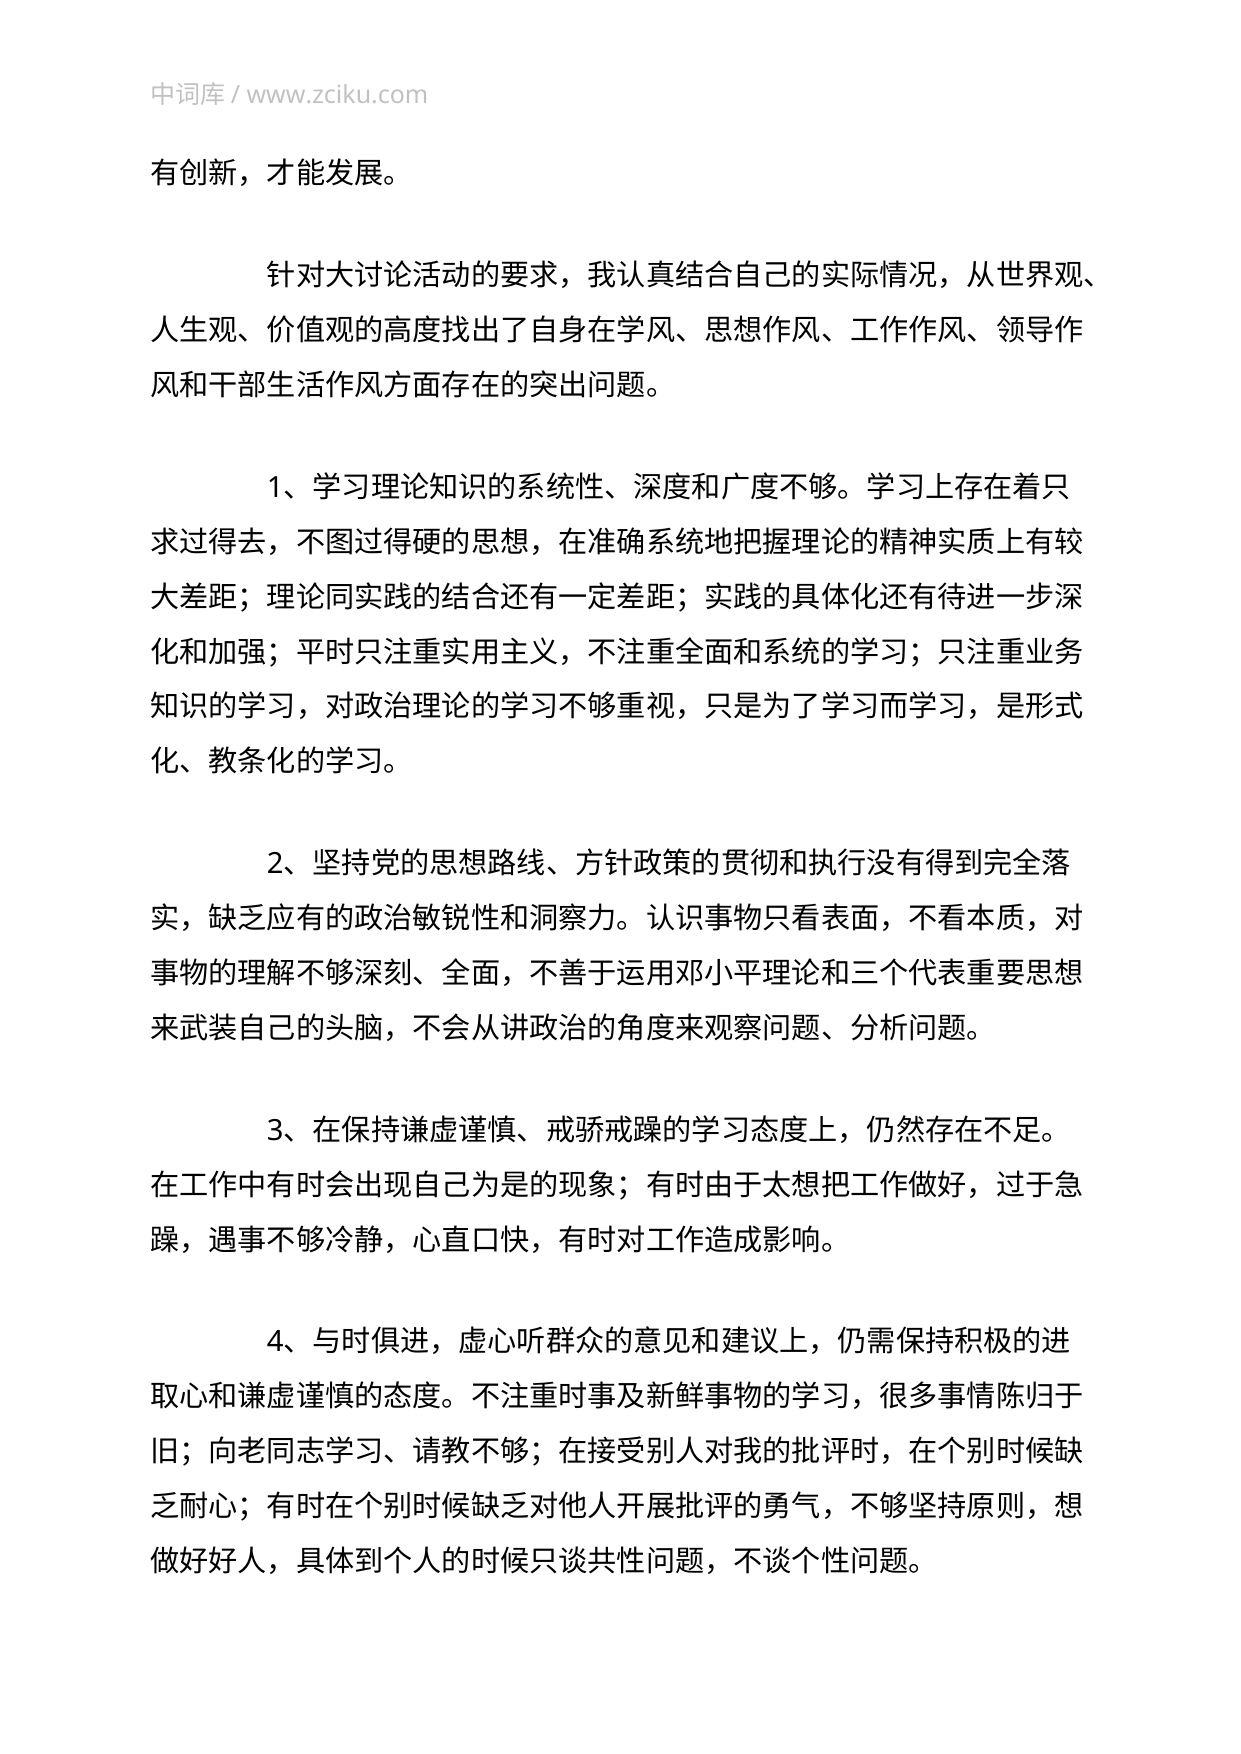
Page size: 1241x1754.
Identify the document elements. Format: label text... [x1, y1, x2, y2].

text 针对大讨论活动的要求，我认真结合自己的实际情况，从世界观、人生观、价值观的高度找出了自身在学风、思想作风、工作作风、领导作风和干部生活作风方面存在的突出问题。 [150, 252, 1090, 404]
text 1、学习理论知识的系统性、深度和广度不够。学习上存在着只求过得去，不图过得硬的思想，在准确系统地把握理论的精神实质上有较大差距；理论同实践的结合还有一定差距；实践的具体化还有待进一步深化和加强；平时只注重实用主义，不注重全面和系统的学习；只注重业务知识的学习，对政治理论的学习不够重视，只是为了学习而学习，是形式化、教条化的学习。 [150, 463, 1090, 780]
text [150, 150, 1090, 192]
text 2、坚持党的思想路线、方针政策的贯彻和执行没有得到完全落实，缺乏应有的政治敏锐性和洞察力。认识事物只看表面，不看本质，对事物的理解不够深刻、全面，不善于运用邓小平理论和三个代表重要思想来武装自己的头脑，不会从讲政治的角度来观察问题、分析问题。 [150, 840, 1090, 1047]
text 4、与时俱进，虚心听群众的意见和建议上，仍需保持积极的进取心和谦虚谨慎的态度。不注重时事及新鲜事物的学习，很多事情陈归于旧；向老同志学习、请教不够；在接受别人对我的批评时，在个别时候缺乏耐心；有时在个别时候缺乏对他人开展批评的勇气，不够坚持原则，想做好好人，具体到个人的时候只谈共性问题，不谈个性问题。 [150, 1318, 1090, 1580]
text 3、在保持谦虚谨慎、戒骄戒躁的学习态度上，仍然存在不足。在工作中有时会出现自己为是的现象；有时由于太想把工作做好，过于急躁，遇事不够冷静，心直口快，有时对工作造成影响。 [150, 1106, 1090, 1258]
